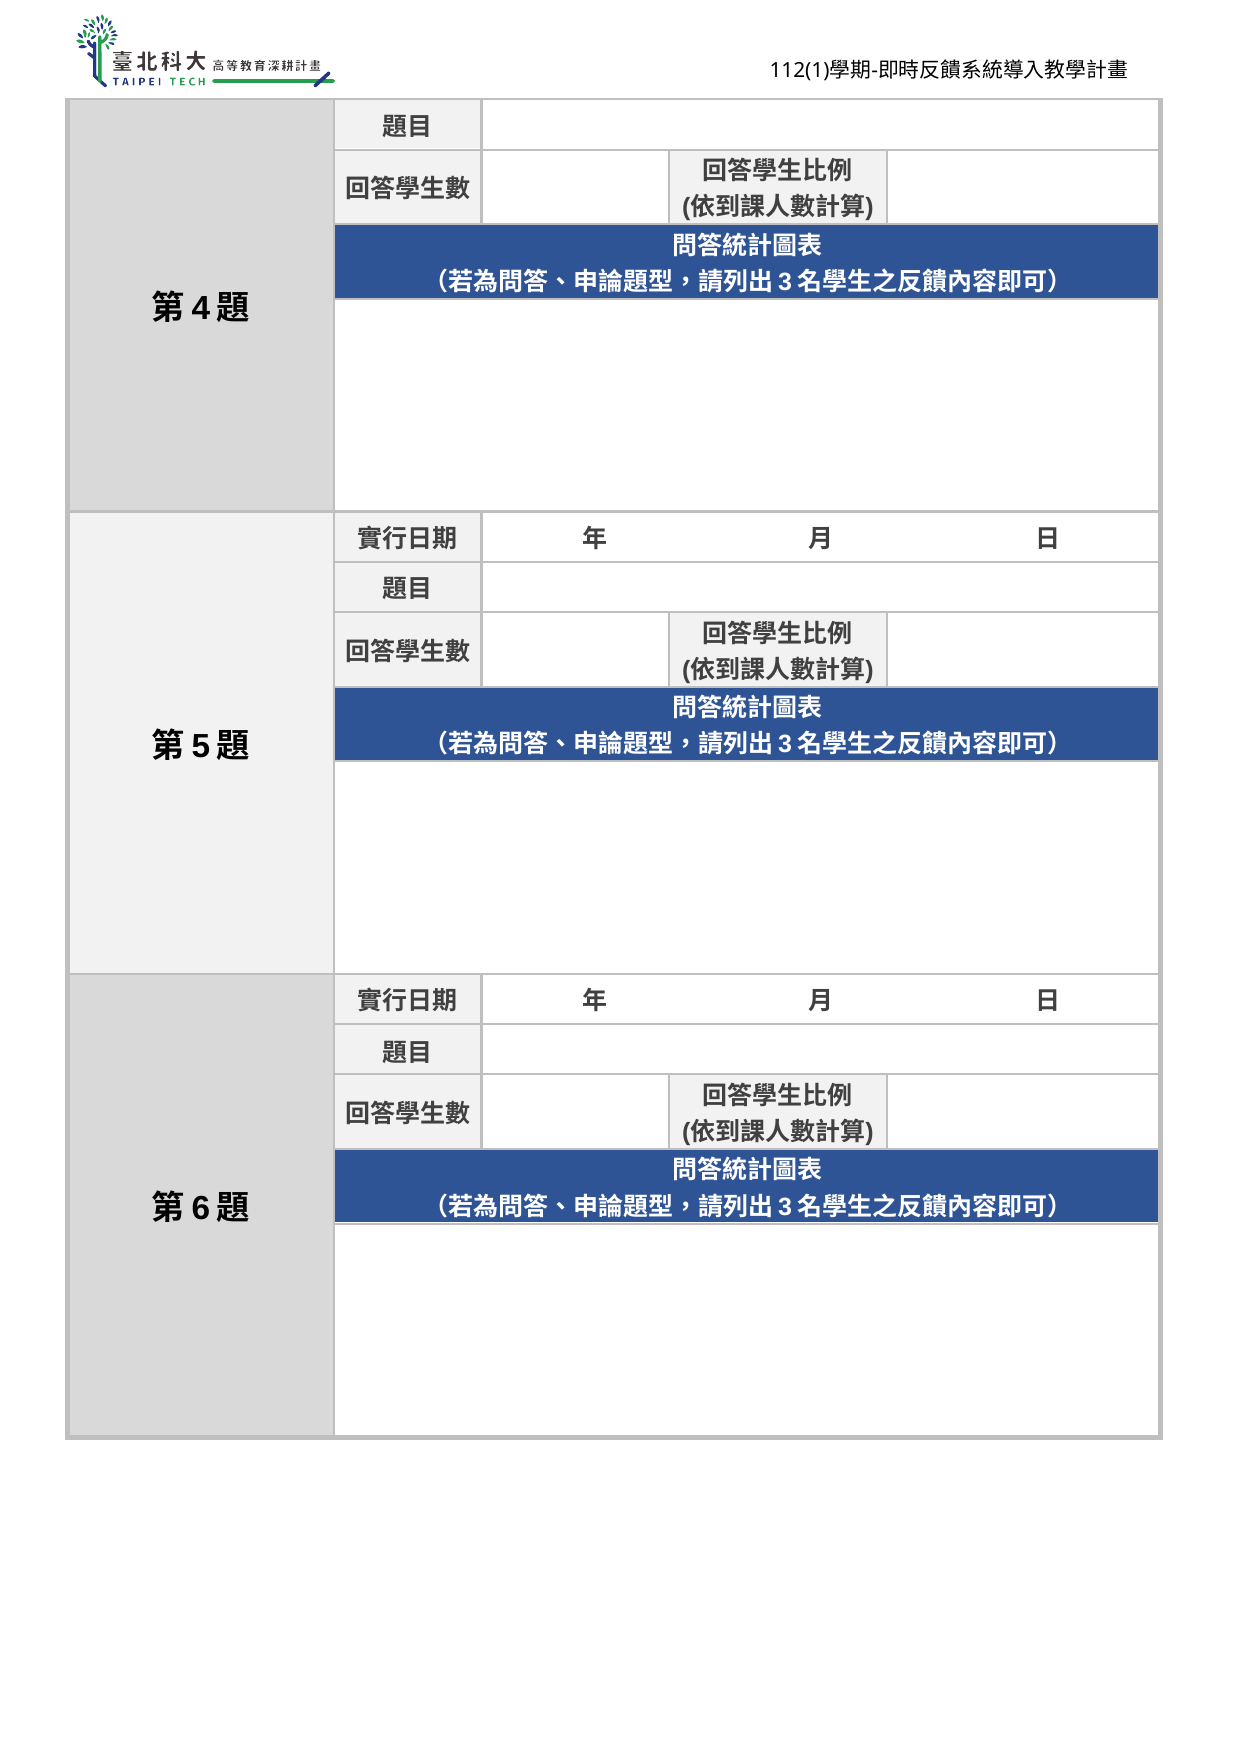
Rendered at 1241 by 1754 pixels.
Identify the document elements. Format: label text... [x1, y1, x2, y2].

table_cell [888, 1075, 1158, 1148]
table_cell [483, 100, 1158, 148]
table_cell 問答統計圖表 （若為問答、申論題型，請列出3名學生之反饋內容即可） [335, 1150, 1158, 1222]
table_cell 回答學生比例 (依到課人數計算) [670, 151, 886, 223]
table_cell 回答學生數 [335, 151, 480, 223]
table_cell [335, 762, 1158, 973]
table_cell [483, 563, 1158, 611]
table_cell 問答統計圖表 （若為問答、申論題型，請列出3名學生之反饋內容即可） [335, 225, 1158, 298]
table_cell [335, 300, 1158, 510]
table_cell 問答統計圖表 （若為問答、申論題型，請列出3名學生之反饋內容即可） [335, 688, 1158, 760]
table_cell 第5題 [70, 513, 333, 973]
table_cell 實行日期 [335, 975, 480, 1023]
table_cell 實行日期 [335, 513, 480, 561]
table_cell 回答學生比例 (依到課人數計算) [670, 1075, 886, 1148]
table_cell [335, 1225, 1158, 1435]
table_cell 題目 [335, 563, 480, 611]
table_cell 月 [708, 975, 934, 1023]
table_cell [483, 613, 668, 686]
table_cell 回答學生數 [335, 1075, 480, 1148]
table_cell 題目 [335, 100, 480, 148]
table_cell 第4題 [70, 100, 333, 510]
table_cell 月 [708, 513, 934, 561]
table_cell [483, 151, 668, 223]
table_cell 日 [934, 513, 1158, 561]
table_cell [483, 1075, 668, 1148]
table_cell 第6題 [70, 975, 333, 1435]
table_cell [888, 613, 1158, 686]
table_cell 回答學生數 [335, 613, 480, 686]
table_cell 年 [483, 513, 708, 561]
table_cell 回答學生比例 (依到課人數計算) [670, 613, 886, 686]
table_cell [888, 151, 1158, 223]
table_cell 題目 [335, 1025, 480, 1073]
picture [75, 1, 335, 89]
table_cell 日 [934, 975, 1158, 1023]
table_cell [483, 1025, 1158, 1073]
table_cell 年 [483, 975, 708, 1023]
